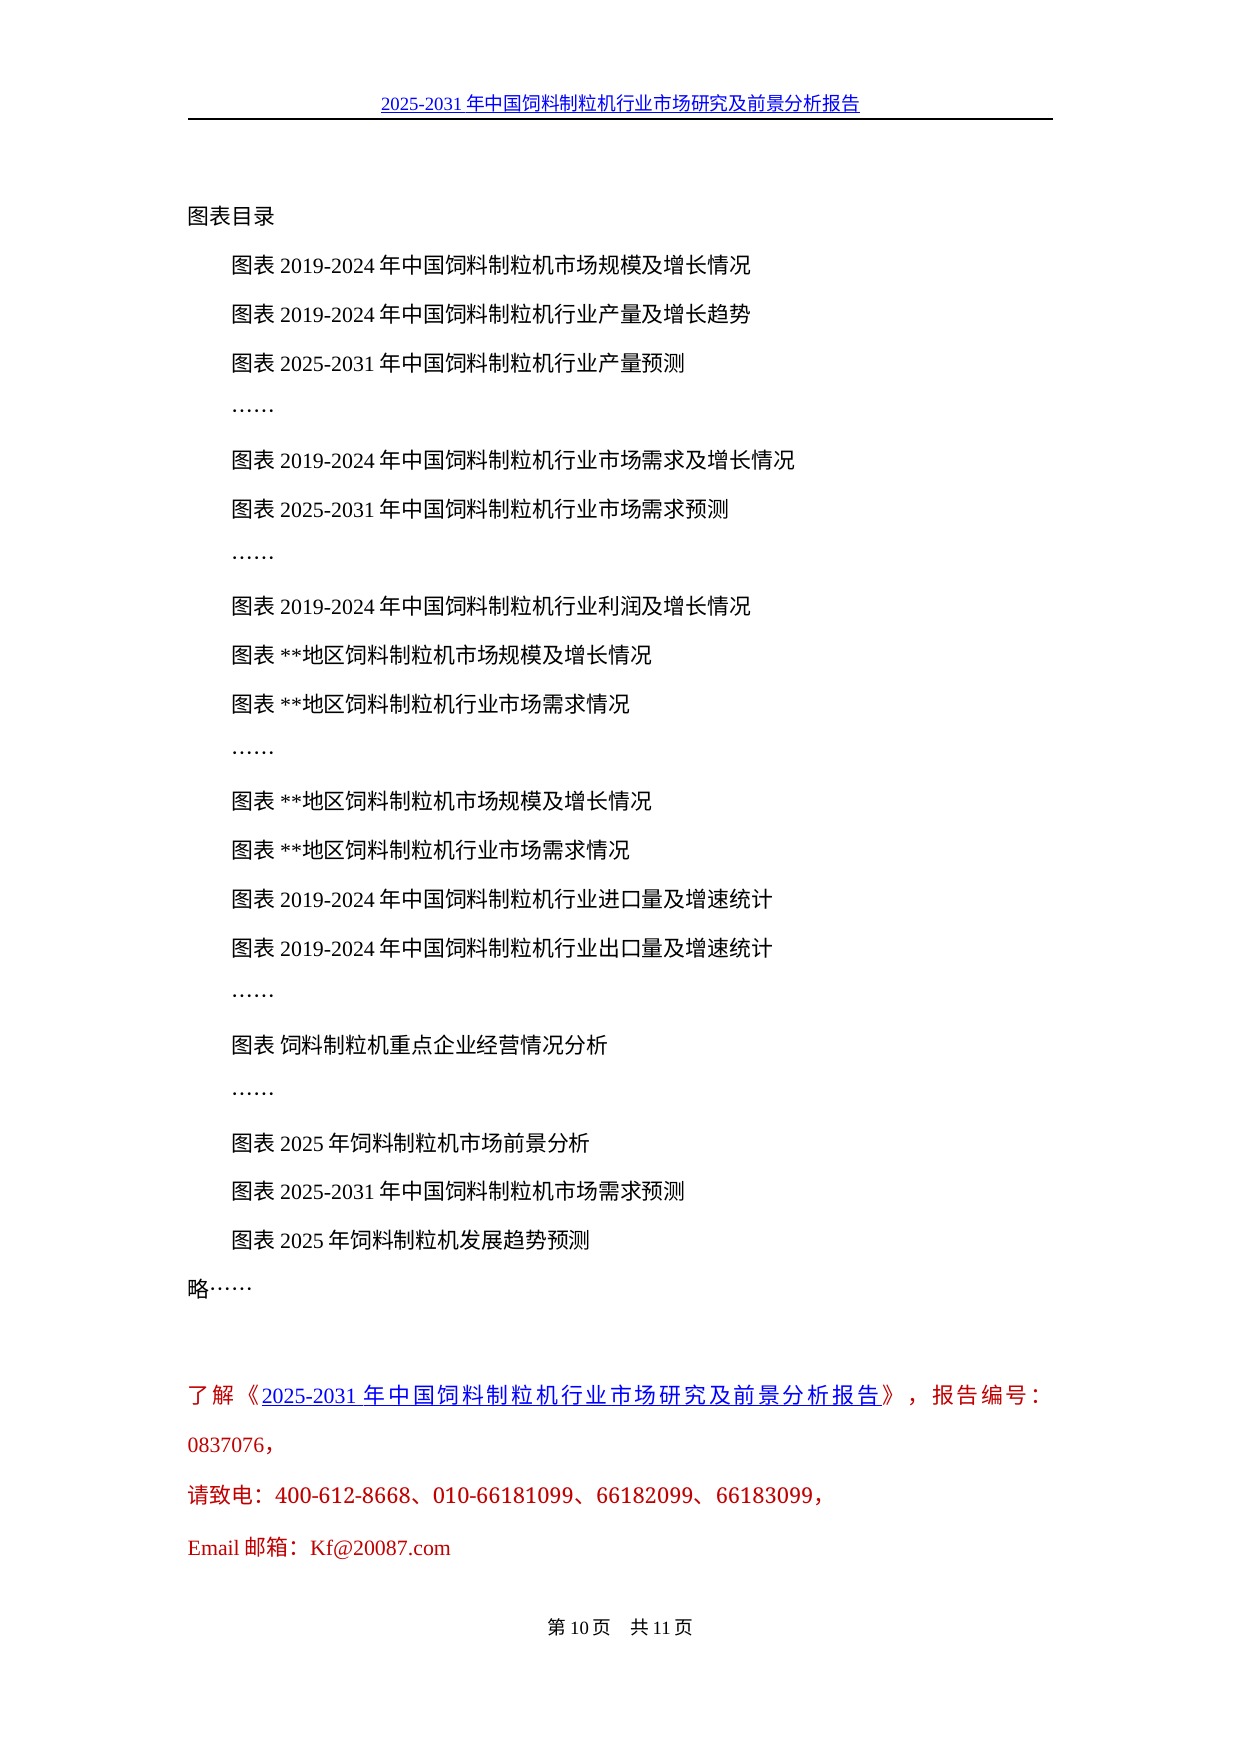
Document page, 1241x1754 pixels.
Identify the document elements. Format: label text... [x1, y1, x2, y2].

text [187, 150, 1053, 1304]
text 了解《2025-2031年中国饲料制粒机行业市场研究及前景分析报告》，报告编号：0837076， [187, 1378, 1053, 1459]
text 请致电：400-612-8668、010-66181099、66182099、66183099， [187, 1478, 1053, 1511]
text Email邮箱：Kf@20087.com [187, 1530, 1053, 1562]
